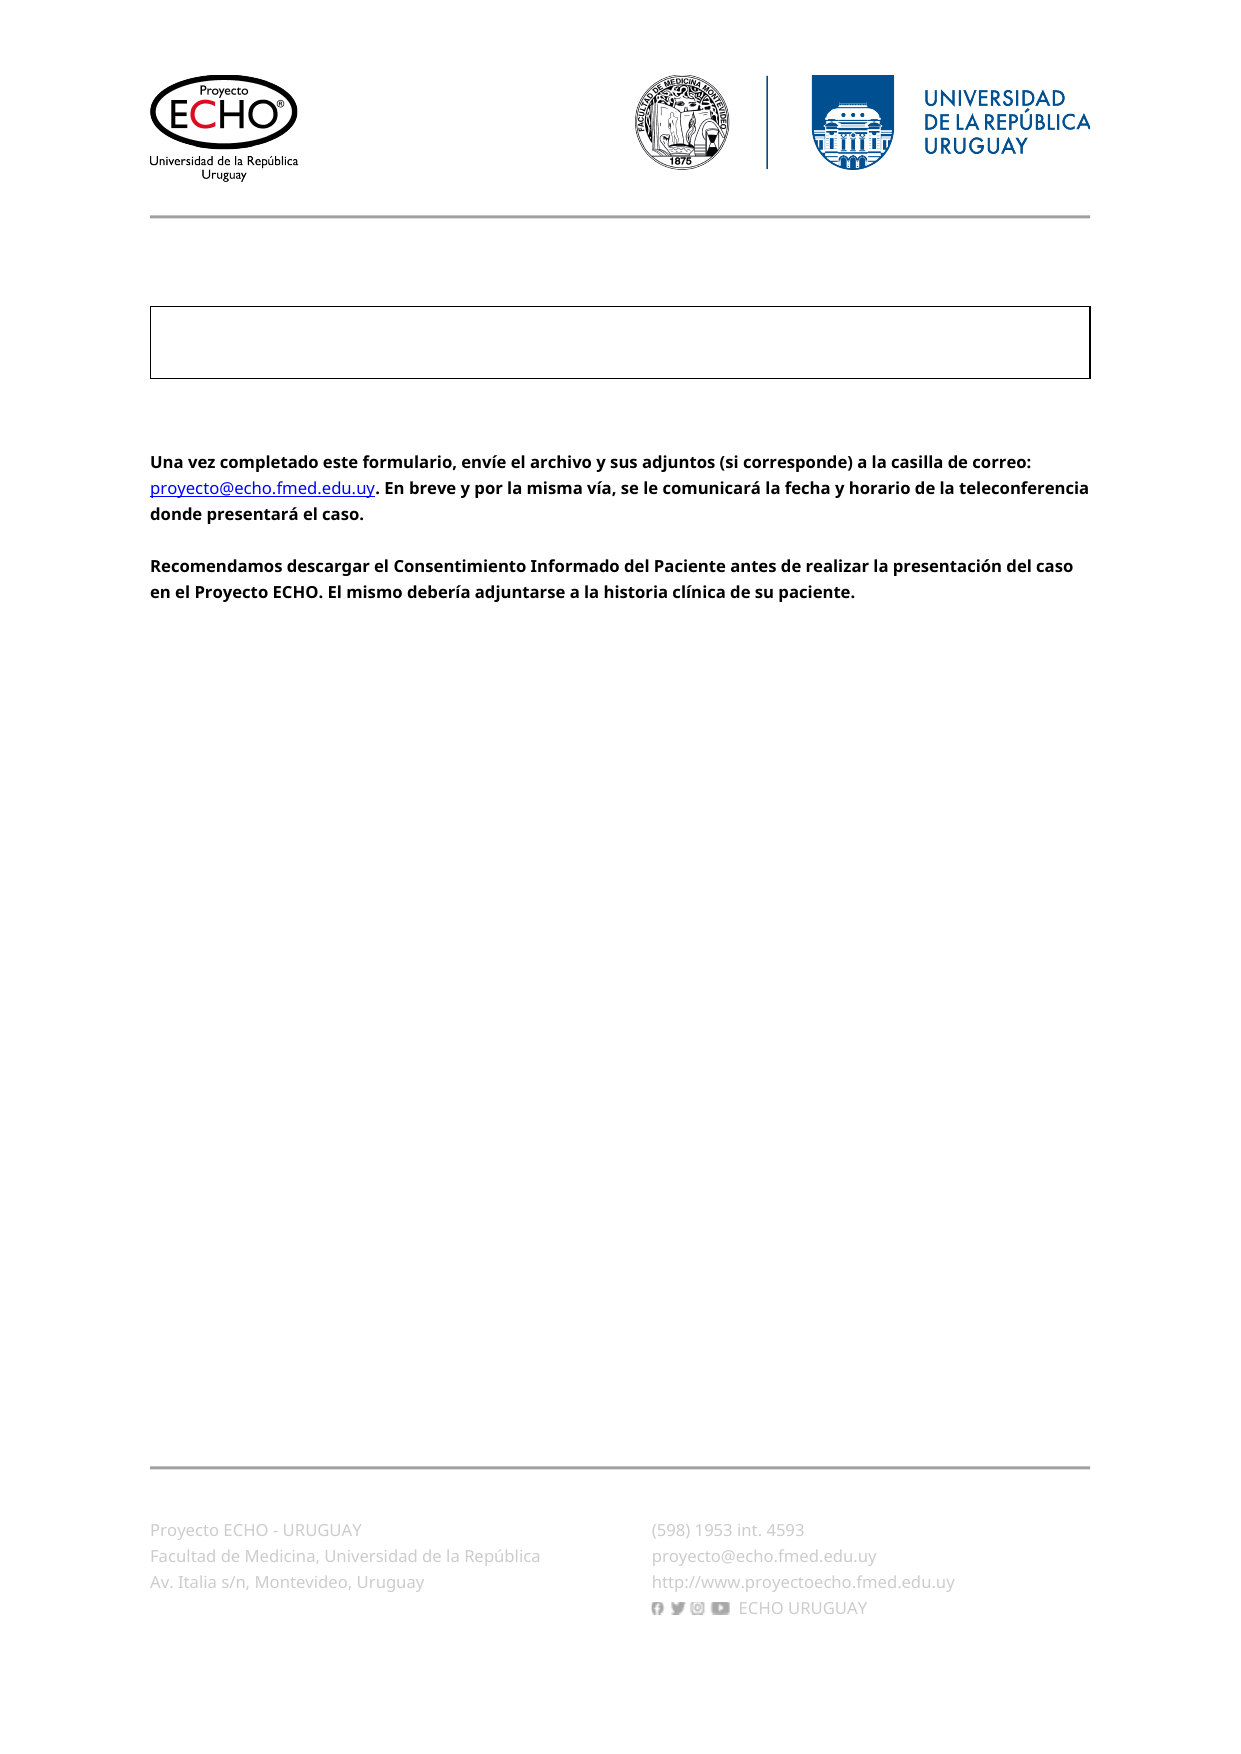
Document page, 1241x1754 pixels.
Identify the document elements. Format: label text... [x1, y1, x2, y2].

text Una vez completado este formulario, envíe el archivo y sus adjuntos (si corresponde) a la casilla de correo: proyecto@echo.fmed.edu.uy. En breve y por la misma vía, se le comunicará la fecha y horario de la teleconferencia donde presentará el caso. [150, 451, 1090, 526]
picture [150, 75, 1091, 182]
table_header [151, 307, 1089, 378]
picture [651, 1602, 730, 1615]
text Recomendamos descargar el Consentimiento Informado del Paciente antes de realizar la presentación del caso en el Proyecto ECHO. El mismo debería adjuntarse a la historia clínica de su paciente. [150, 555, 1090, 604]
